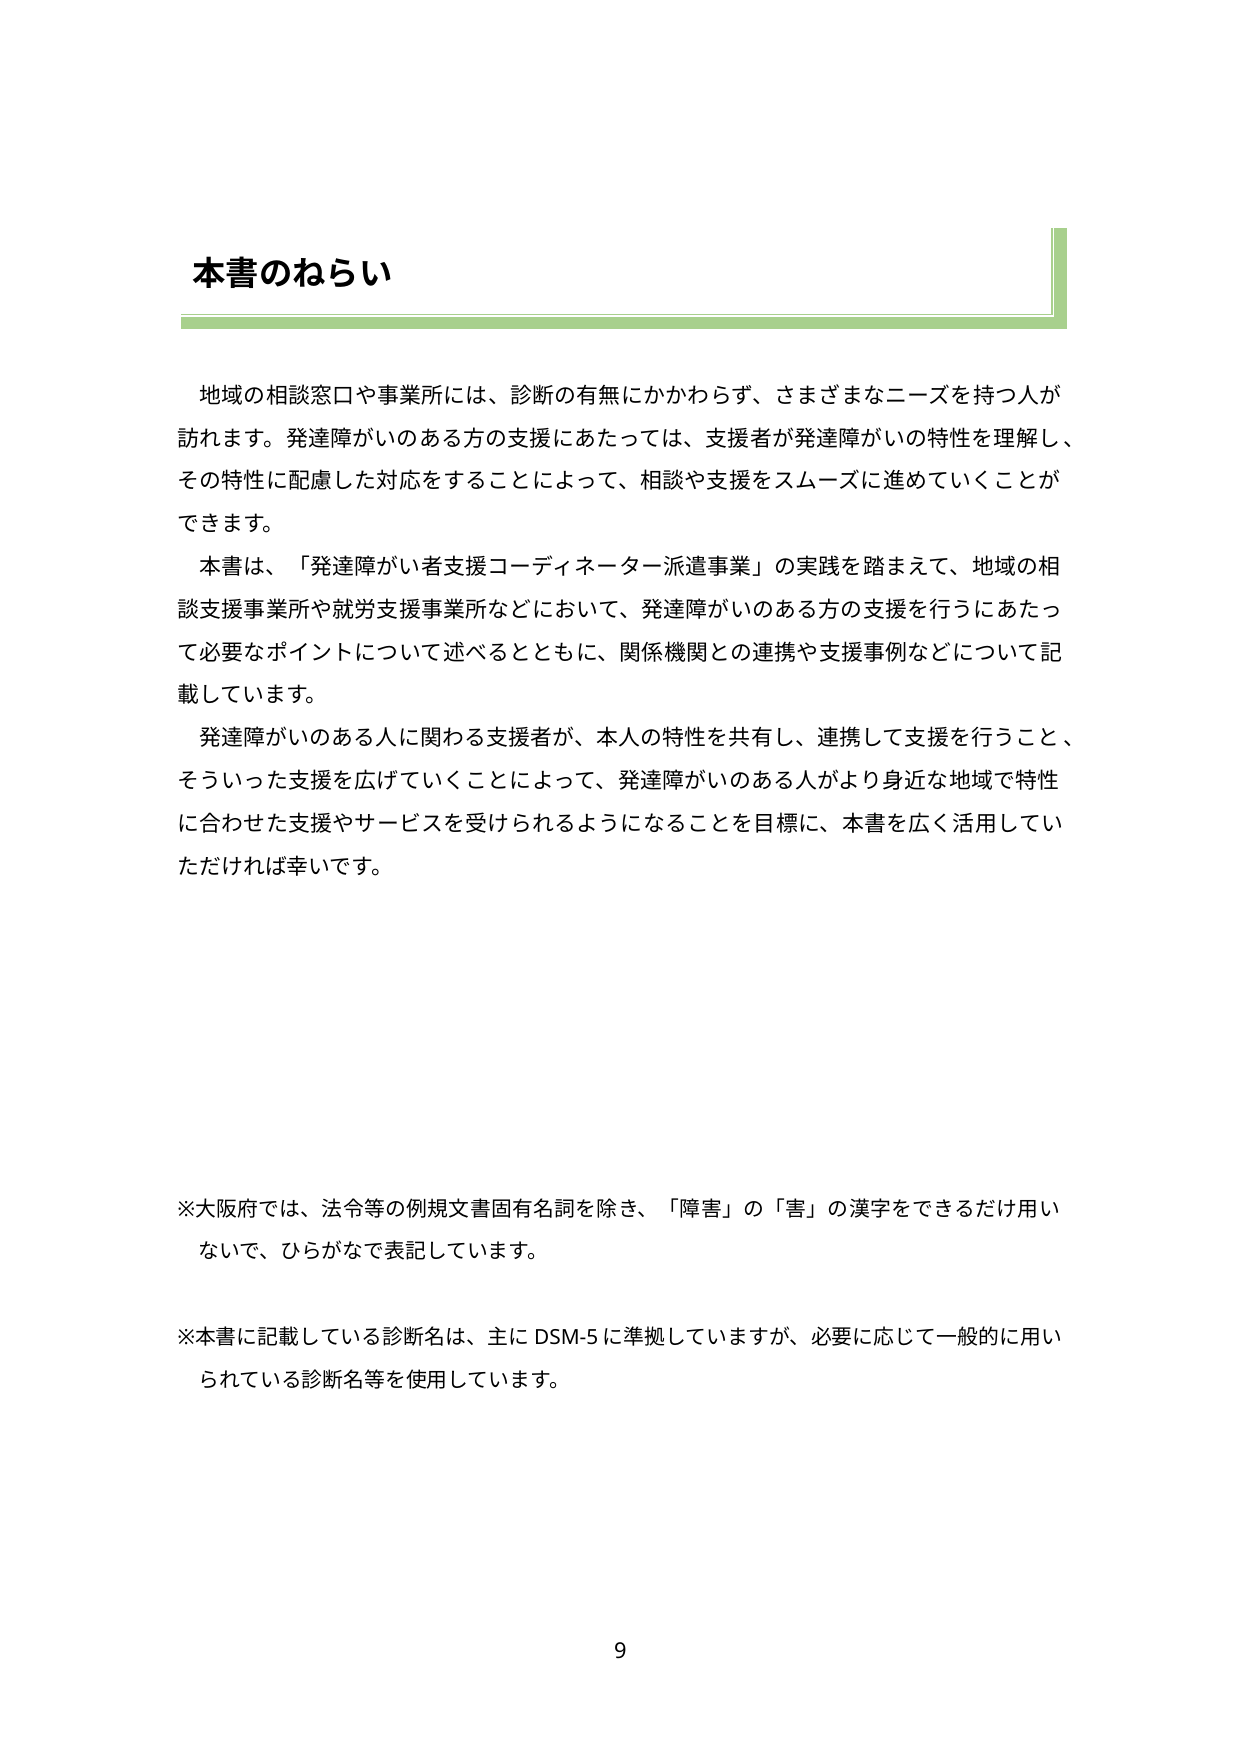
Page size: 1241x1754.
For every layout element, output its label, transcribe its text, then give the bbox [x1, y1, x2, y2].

text 本書は、「発達障がい者支援コーディネーター派遣事業」の実践を踏まえて、地域の相談支援事業所や就労支援事業所などにおいて、発達障がいのある方の支援を行うにあたって必要なポイントについて述べるとともに、関係機関との連携や支援事例などについて記載しています。 [177, 543, 1063, 715]
text ※本書に記載している診断名は、主にDSM-5に準拠していますが、必要に応じて一般的に用いられている診断名等を使用しています。 [177, 1314, 1063, 1400]
text 発達障がいのある人に関わる支援者が、本人の特性を共有し、連携して支援を行うこと、そういった支援を広げていくことによって、発達障がいのある人がより身近な地域で特性に合わせた支援やサービスを受けられるようになることを目標に、本書を広く活用していただければ幸いです。 [177, 715, 1063, 886]
table_header 本書のねらい [181, 228, 1051, 314]
text ※大阪府では、法令等の例規文書固有名詞を除き、「障害」の「害」の漢字をできるだけ用いないで、ひらがなで表記しています。 [177, 1186, 1063, 1271]
text 地域の相談窓口や事業所には、診断の有無にかかわらず、さまざまなニーズを持つ人が訪れます。発達障がいのある方の支援にあたっては、支援者が発達障がいの特性を理解し、その特性に配慮した対応をすることによって、相談や支援をスムーズに進めていくことができます。 [177, 372, 1063, 543]
